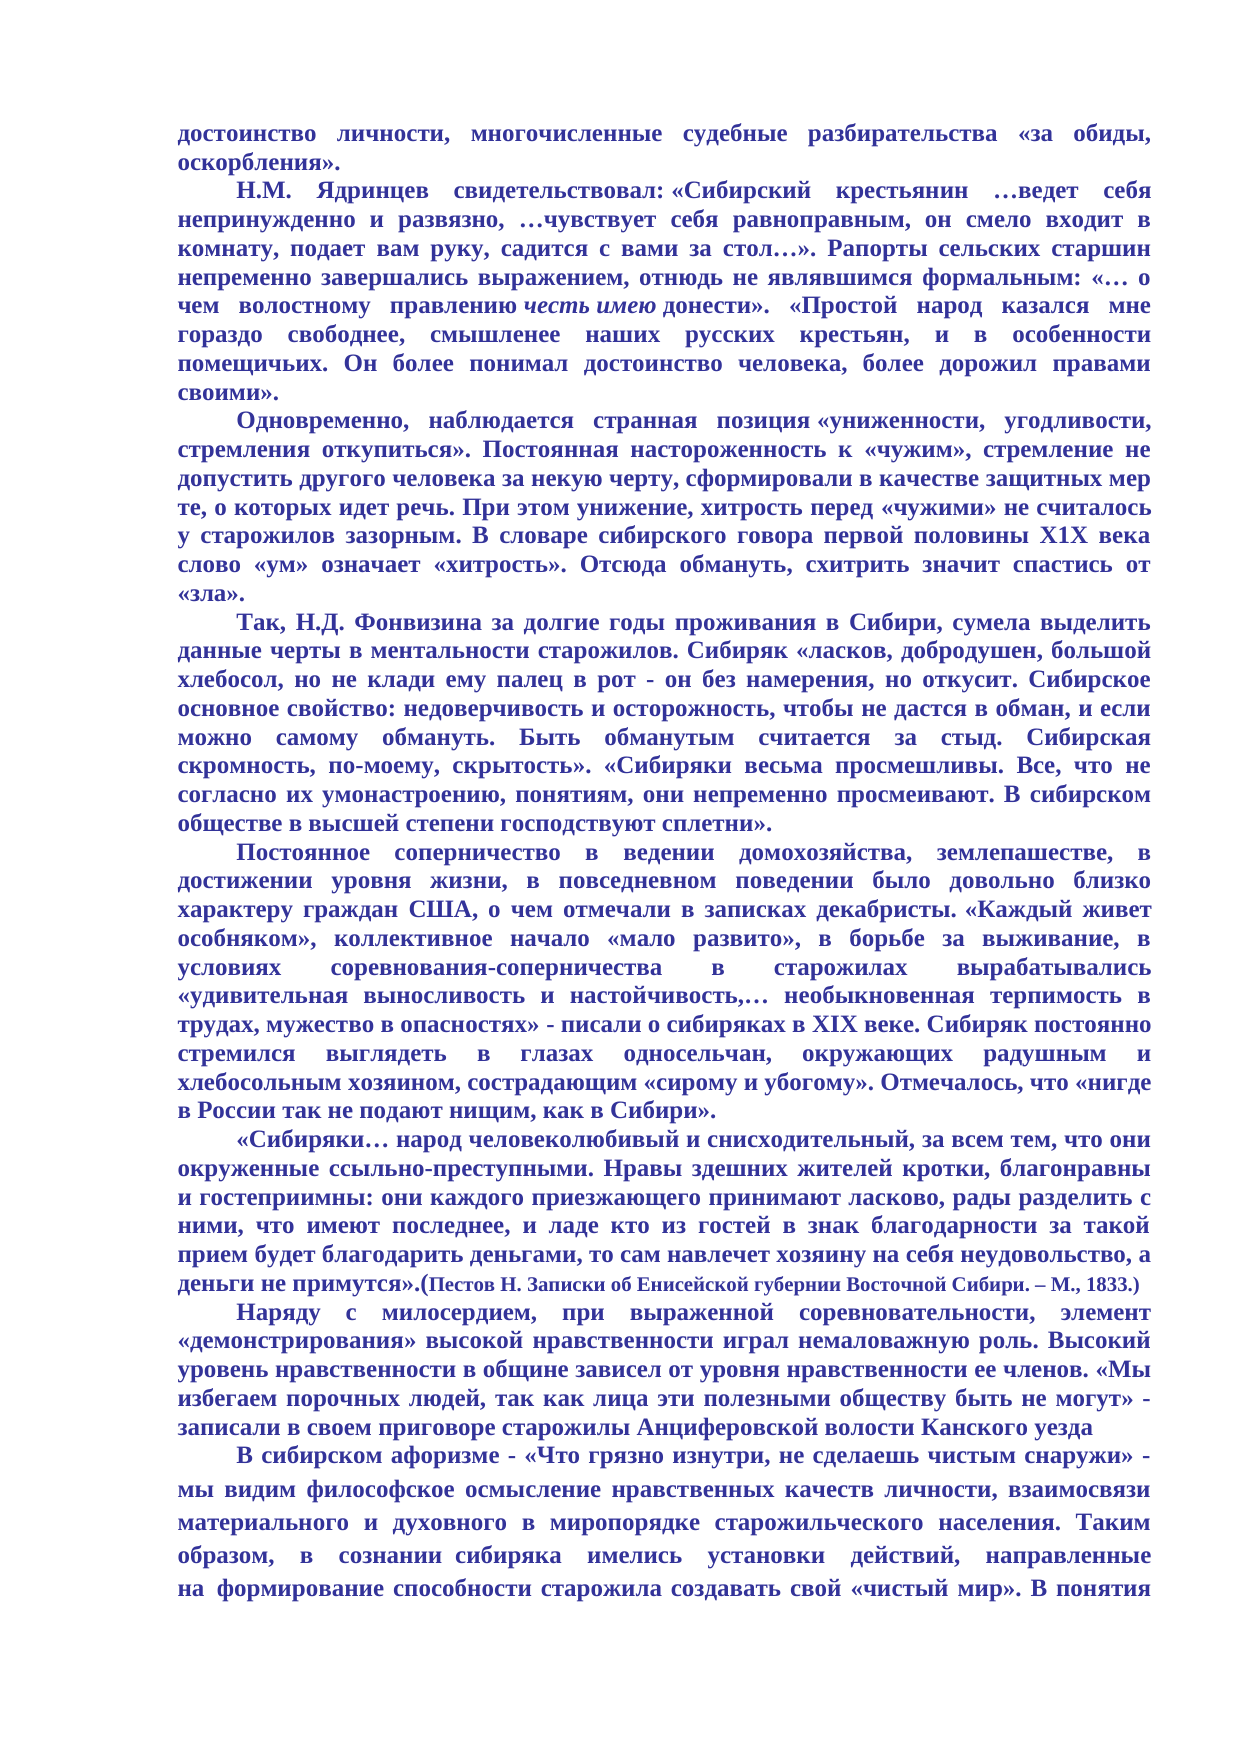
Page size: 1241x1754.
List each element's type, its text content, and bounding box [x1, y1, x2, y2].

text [177, 118, 1152, 176]
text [177, 1441, 1152, 1601]
text Так, Н.Д. Фонвизина за долгие годы проживания в Сибири, сумела выделить данные черты в ментальности старожилов. Сибиряк «ласков, добродушен, большой хлебосол, но не клади ему палец в рот - он без намерения, но откусит. Сибирское основное свойство: недоверчивость и осторожность, чтобы не дастся в обман, и если можно самому обмануть. Быть обманутым считается за стыд. Сибирская скромность, по-моему, скрытость». «Сибиряки весьма просмешливы. Все, что не согласно их умонастроению, понятиям, они непременно просмеивают. В сибирском обществе в высшей степени господствуют сплетни». [177, 607, 1152, 837]
text «Сибиряки… народ человеколюбивый и снисходительный, за всем тем, что они окруженные ссыльно-преступными. Нравы здешних жителей кротки, благонравны и гостеприимны: они каждого приезжающего принимают ласково, рады разделить с ними, что имеют последнее, и ладе кто из гостей в знак благодарности за такой прием будет благодарить деньгами, то сам навлечет хозяину на себя неудовольство, а деньги не примутся».(Пестов Н. Записки об Енисейской губернии Восточной Сибири. – М., 1833.) [177, 1124, 1152, 1297]
text Постоянное соперничество в ведении домохозяйства, землепашестве, в достижении уровня жизни, в повседневном поведении было довольно близко характеру граждан США, о чем отмечали в записках декабристы. «Каждый живет особняком», коллективное начало «мало развито», в борьбе за выживание, в условиях соревнования-соперничества в старожилах вырабатывались «удивительная выносливость и настойчивость,… необыкновенная терпимость в трудах, мужество в опасностях» - писали о сибиряках в XIX веке. Сибиряк постоянно стремился выглядеть в глазах односельчан, окружающих радушным и хлебосольным хозяином, сострадающим «сирому и убогому». Отмечалось, что «нигде в России так не подают нищим, как в Сибири». [177, 837, 1152, 1124]
text Наряду с милосердием, при выраженной соревновательности, элемент «демонстрирования» высокой нравственности играл немаловажную роль. Высокий уровень нравственности в общине зависел от уровня нравственности ее членов. «Мы избегаем порочных людей, так как лица эти полезными обществу быть не могут» - записали в своем приговоре старожилы Анциферовской волости Канского уезда [177, 1297, 1152, 1441]
text Н.М. Ядринцев свидетельствовал: «Сибирский крестьянин …ведет себя непринужденно и развязно, …чувствует себя равноправным, он смело входит в комнату, подает вам руку, садится с вами за стол…». Рапорты сельских старшин непременно завершались выражением, отнюдь не являвшимся формальным: «… о чем волостному правлению честь имею донести». «Простой народ казался мне гораздо свободнее, смышленее наших русских крестьян, и в особенности помещичьих. Он более понимал достоинство человека, более дорожил правами своими». [177, 176, 1152, 406]
text Одновременно, наблюдается странная позиция «униженности, угодливости, стремления откупиться». Постоянная настороженность к «чужим», стремление не допустить другого человека за некую черту, сформировали в качестве защитных мер те, о которых идет речь. При этом унижение, хитрость перед «чужими» не считалось у старожилов зазорным. В словаре сибирского говора первой половины Х1Х века слово «ум» означает «хитрость». Отсюда обмануть, схитрить значит спастись от «зла». [177, 406, 1152, 607]
